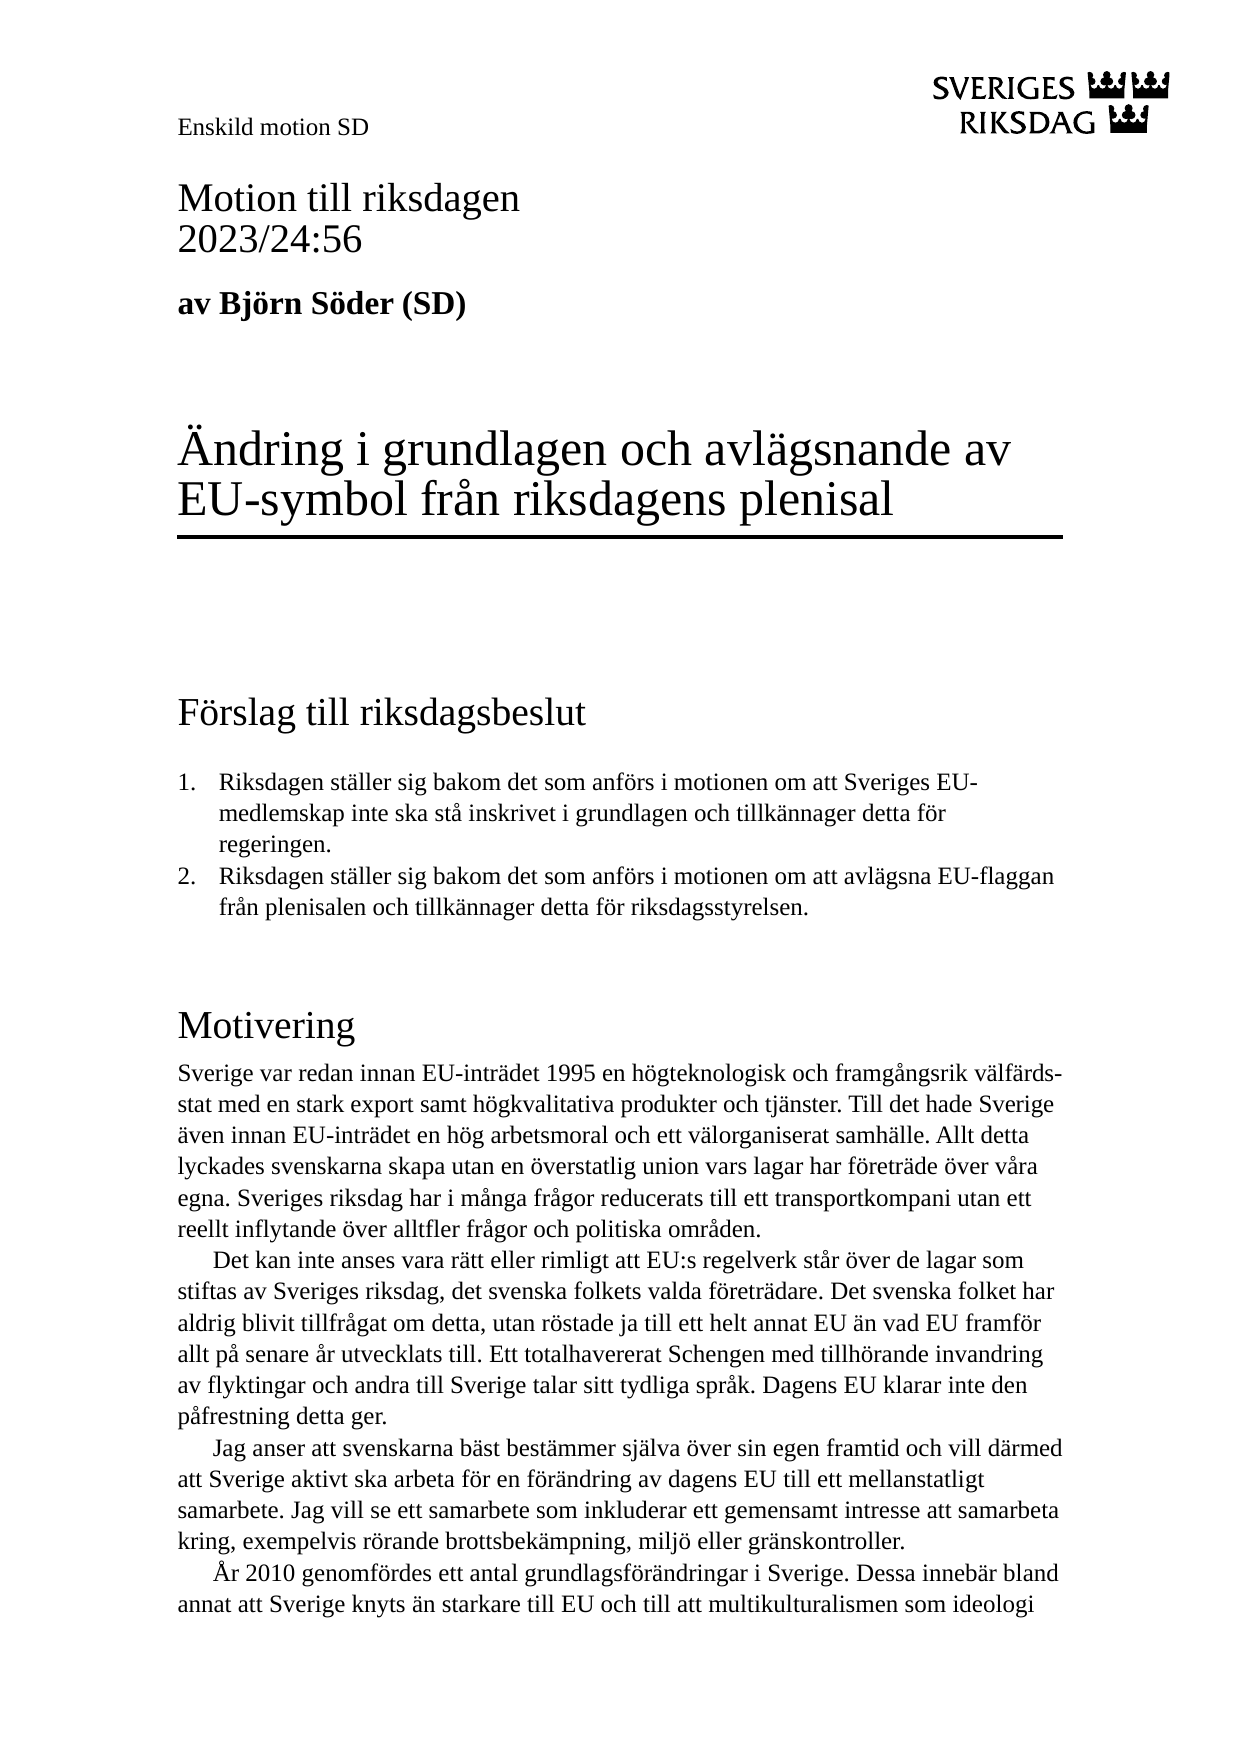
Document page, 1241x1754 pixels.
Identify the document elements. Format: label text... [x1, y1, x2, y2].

text Sverige var redan innan EU-inträdet 1995 en högteknologisk och framgångsrik välfärdsstat med en stark export samt högkvalitativa produkter och tjänster. Till det hade Sverige även innan EU-inträdet en hög arbetsmoral och ett välorganiserat samhälle. Allt detta lyckades svenskarna skapa utan en överstatlig union vars lagar har företräde över våra egna. Sveriges riksdag har i många frågor reducerats till ett transportkompani utan ett reellt inflytande över alltfler frågor och politiska områden. [177, 1055, 1063, 1243]
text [177, 1555, 1063, 1618]
text Det kan inte anses vara rätt eller rimligt att EU:s regelverk står över de lagar som stiftas av Sveriges riksdag, det svenska folkets valda företrädare. Det svenska folket har aldrig blivit tillfrågat om detta, utan röstade ja till ett helt annat EU än vad EU framför allt på senare år utvecklats till. Ett totalhavererat Schengen med tillhörande invandring av flyktingar och andra till Sverige talar sitt tydliga språk. Dagens EU klarar inte den påfrestning detta ger. [177, 1243, 1063, 1430]
text Jag anser att svenskarna bäst bestämmer själva över sin egen framtid och vill därmed att Sverige aktivt ska arbeta för en förändring av dagens EU till ett mellanstatligt samarbete. Jag vill se ett samarbete som inkluderar ett gemensamt intresse att samarbeta kring, exempelvis rörande brottsbekämpning, miljö eller gränskontroller. [177, 1430, 1063, 1555]
